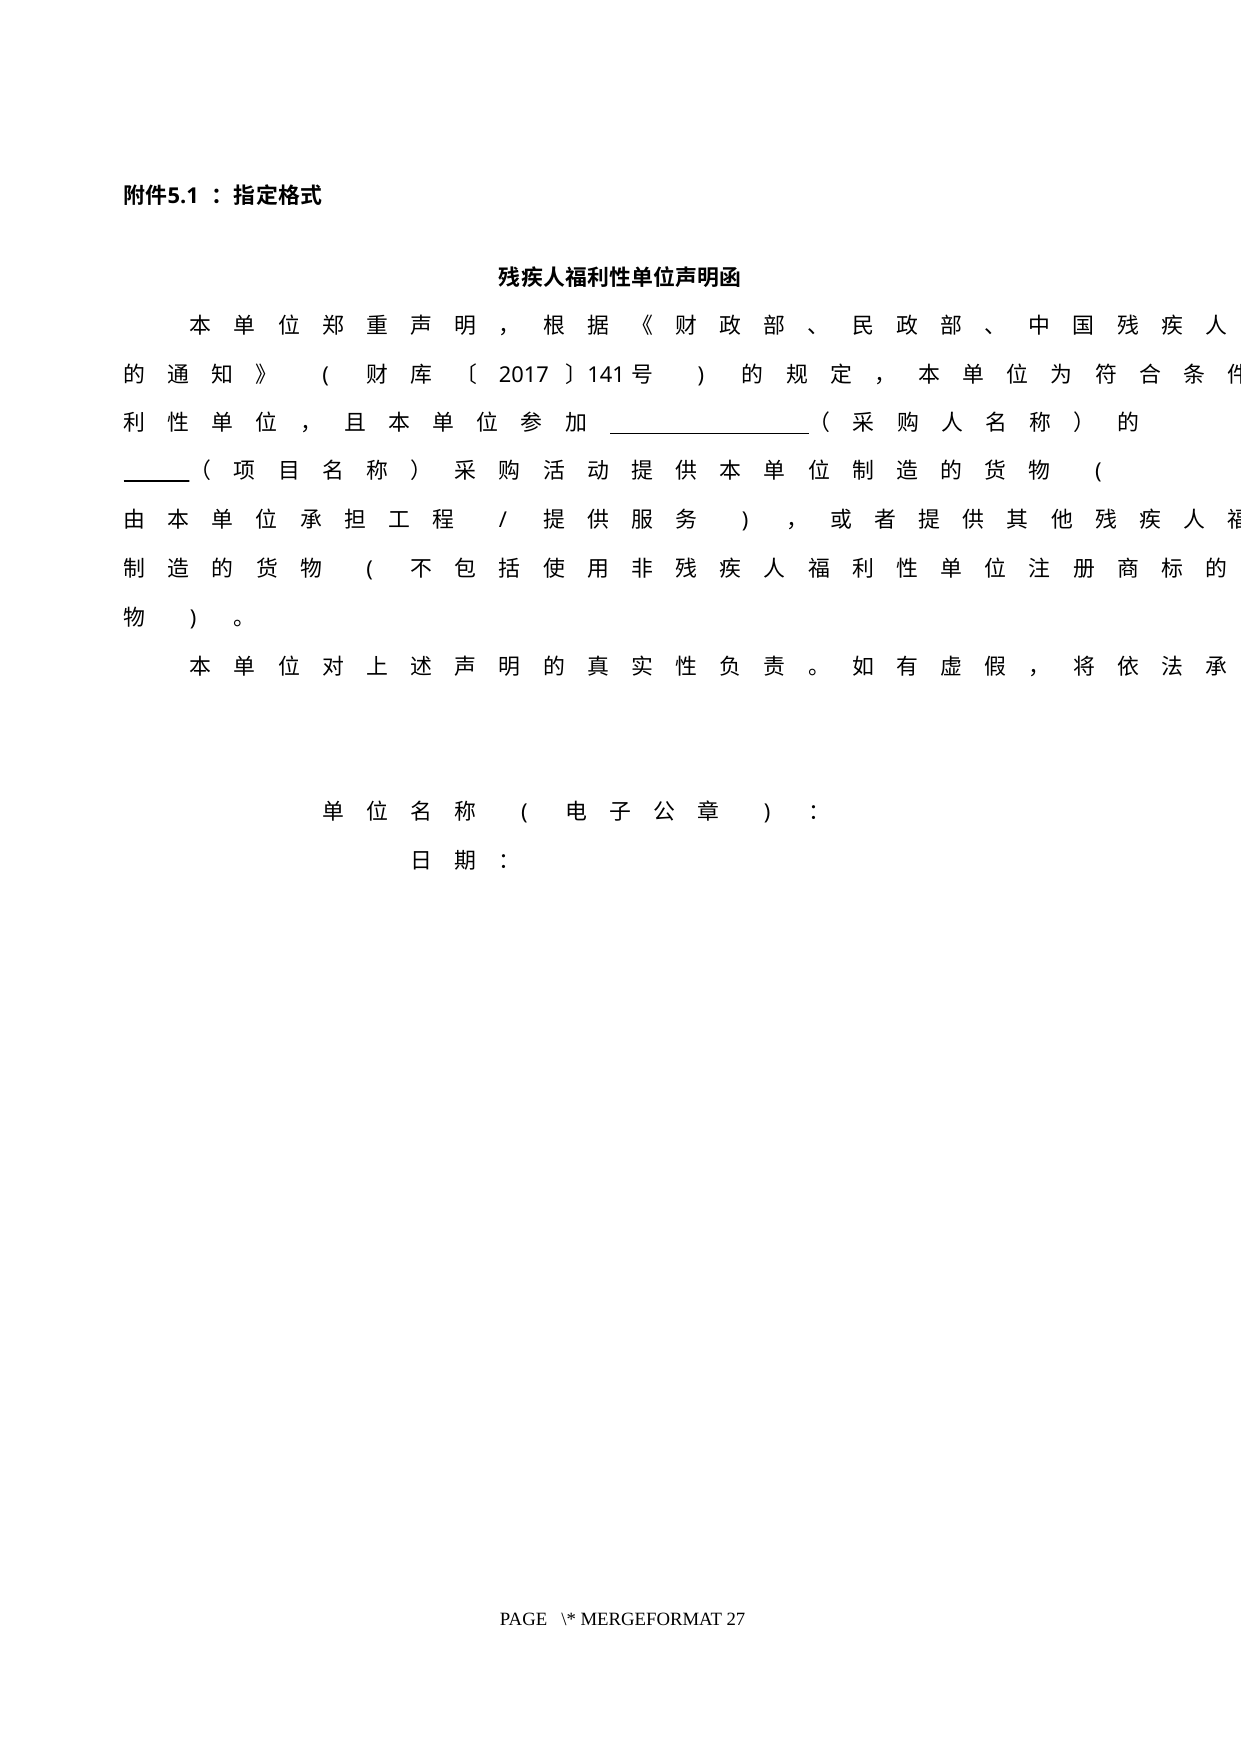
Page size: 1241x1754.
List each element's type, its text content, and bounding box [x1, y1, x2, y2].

text 附件5.1：指定格式 [123, 178, 1117, 211]
text 日期： [115, 840, 1125, 877]
text 单位名称(电子公章)： [115, 791, 1125, 826]
text 残疾人福利性单位声明函 [123, 259, 1117, 292]
text （项目名称）采购活动提供本单位制造的货物(由本单位承担工程/提供服务)，或者提供其他残疾人福利性单位制造的货物(不包括使用非残疾人福利性单位注册商标的货物)。 [123, 453, 1117, 632]
text 本单位对上述声明的真实性负责。如有虚假，将依法承担相应责任。 [123, 648, 1117, 681]
text 本单位郑重声明，根据《财政部、民政部、中国残疾人联合会关于促进残疾人就业政府采购政策的通知》(财库〔2017〕141号)的规定，本单位为符合条件的残疾人福利性单位，且本单位参加 （采购人名称）的 [123, 307, 1117, 437]
